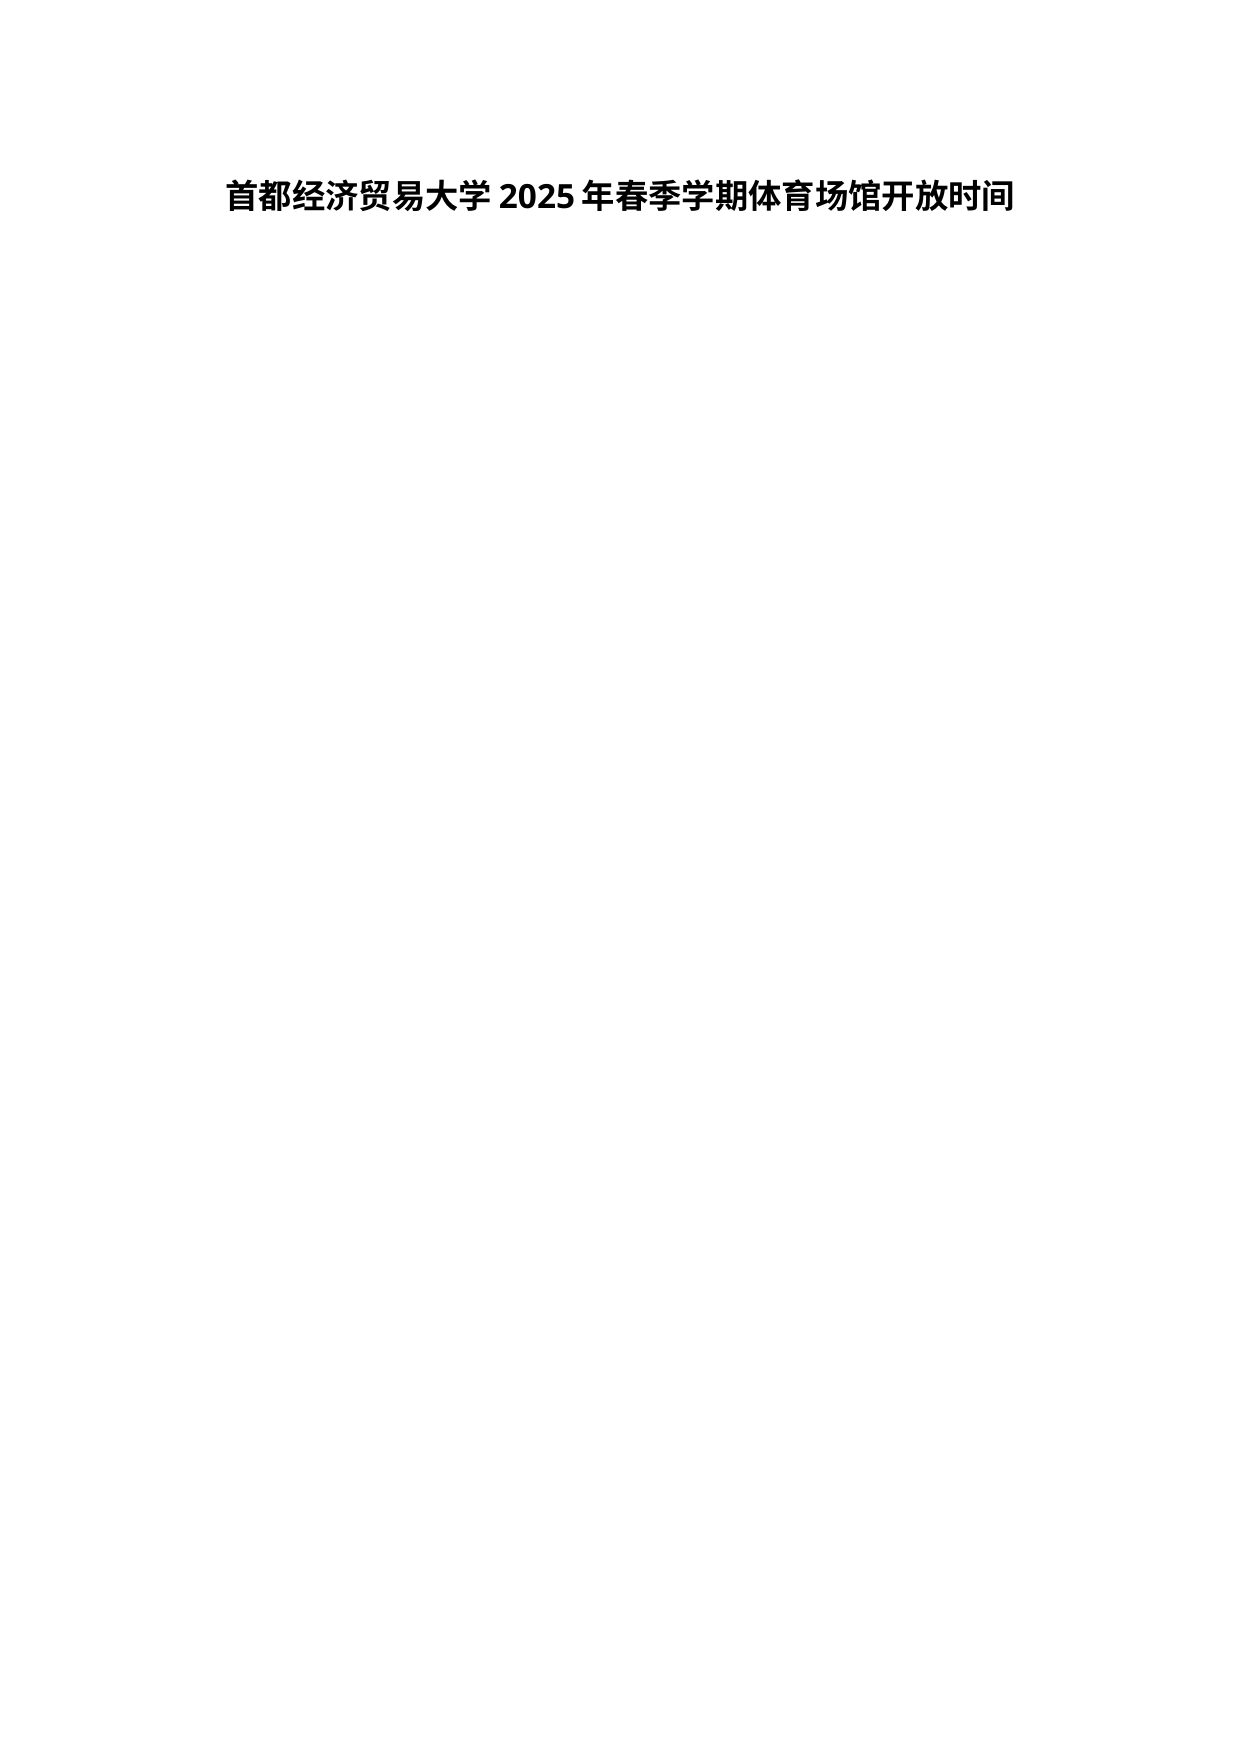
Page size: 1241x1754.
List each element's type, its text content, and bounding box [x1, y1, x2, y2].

text 首都经济贸易大学2025年春季学期体育场馆开放时间 [187, 162, 1053, 227]
